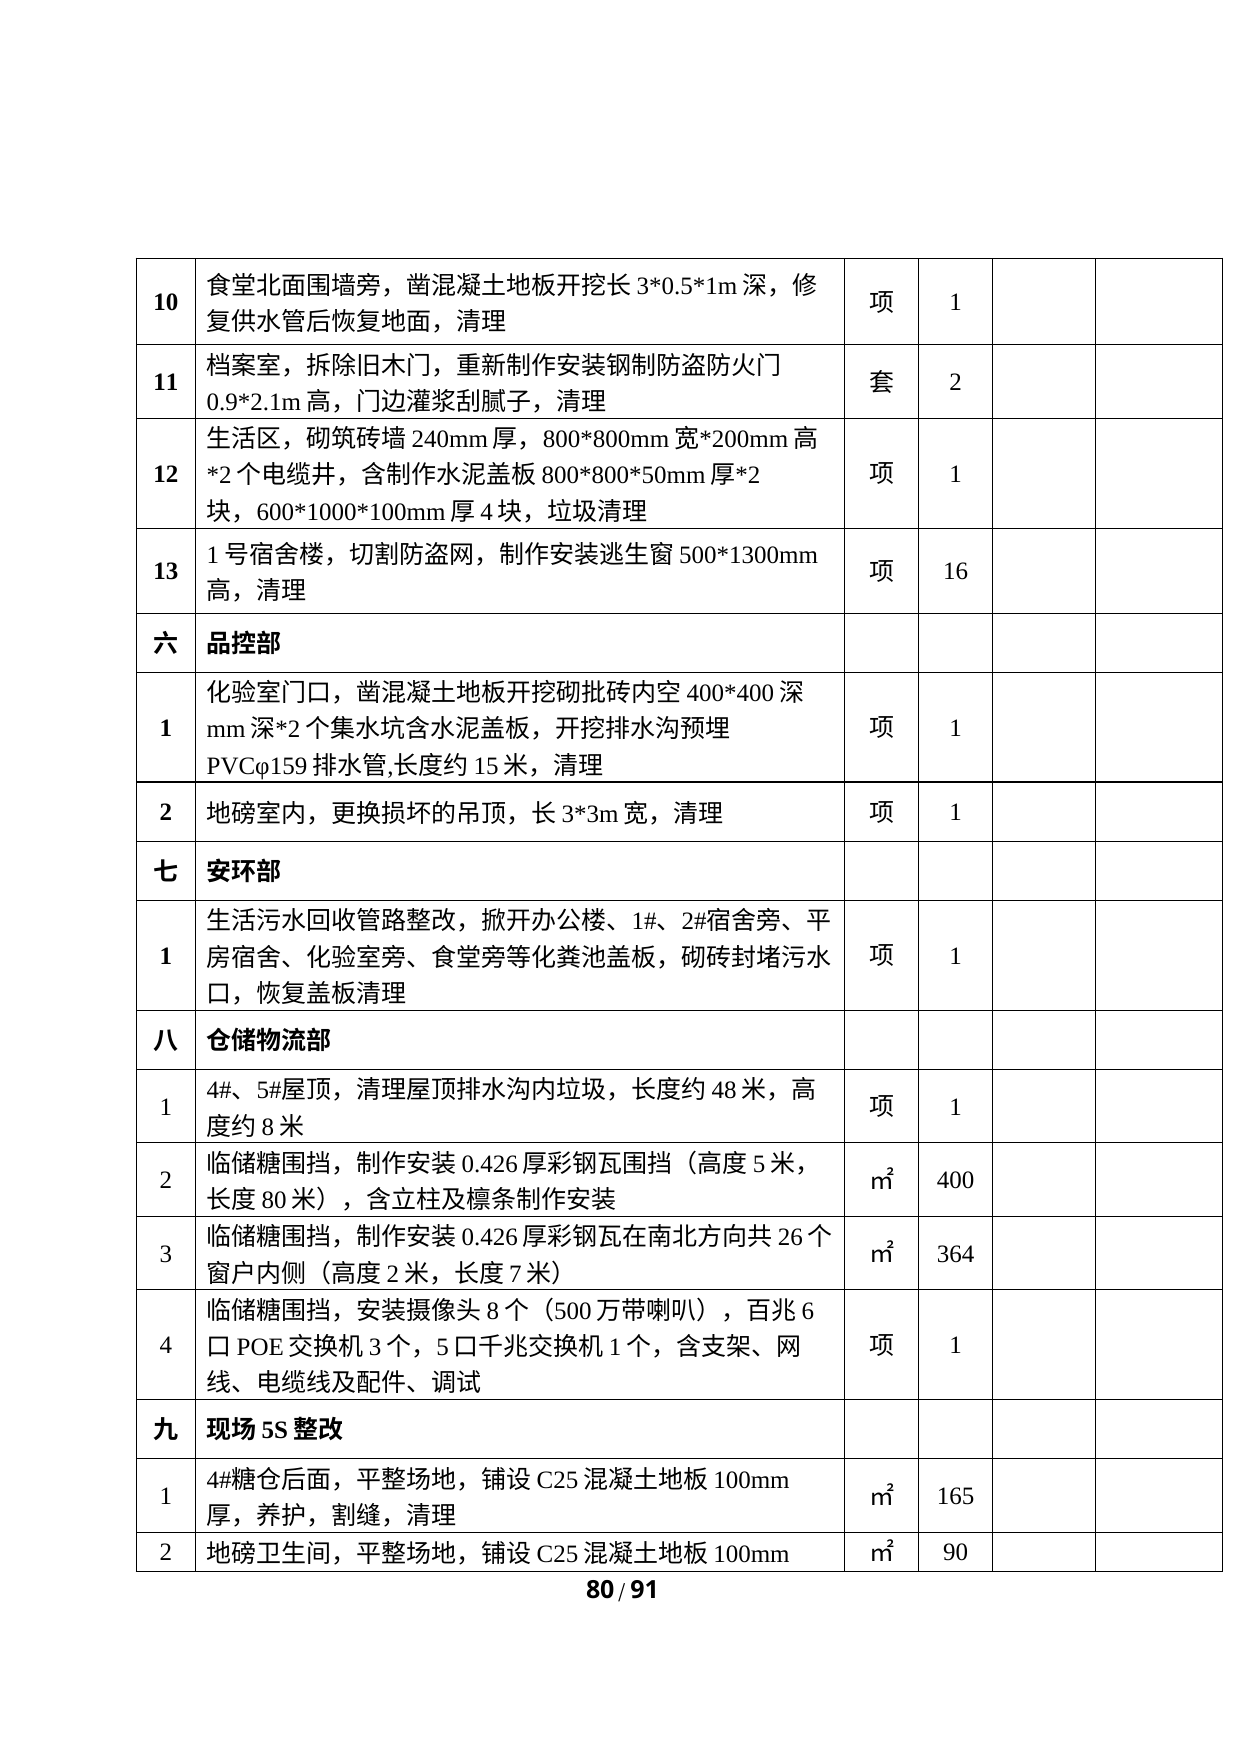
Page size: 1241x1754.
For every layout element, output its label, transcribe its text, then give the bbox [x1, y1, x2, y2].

table_cell 1 [137, 1459, 195, 1532]
table_cell 临储糖围挡，安装摄像头8个（500万带喇叭），百兆6口POE交换机3个，5口千兆交换机1个，含支架、网线、电缆线及配件、调试 [196, 1290, 844, 1399]
table_cell 1 [919, 673, 992, 781]
table_cell ㎡ [845, 1217, 918, 1289]
table_cell 165 [919, 1459, 992, 1532]
table_cell [1096, 614, 1222, 672]
table_cell [993, 1143, 1095, 1216]
table_cell 2 [137, 1143, 195, 1216]
table_cell [919, 614, 992, 672]
table_cell ㎡ [845, 1143, 918, 1216]
table_cell 档案室，拆除旧木门，重新制作安装钢制防盗防火门0.9*2.1m高，门边灌浆刮腻子，清理 [196, 345, 844, 418]
table_cell 品控部 [196, 614, 844, 672]
table_cell ㎡ [845, 1459, 918, 1532]
table_cell [993, 673, 1095, 781]
table_cell [993, 1290, 1095, 1399]
table_cell 364 [919, 1217, 992, 1289]
table_cell 1 [919, 901, 992, 1009]
table_cell [1096, 842, 1222, 900]
table_cell 六 [137, 614, 195, 672]
table_cell 项 [845, 529, 918, 612]
table_cell [919, 842, 992, 900]
table_cell 地磅室内，更换损坏的吊顶，长3*3m宽，清理 [196, 783, 844, 841]
table_cell 项 [845, 673, 918, 781]
table_cell [993, 345, 1095, 418]
table_cell 400 [919, 1143, 992, 1216]
table_cell 2 [137, 1533, 195, 1571]
table_cell 食堂北面围墙旁，凿混凝土地板开挖长3*0.5*1m深，修复供水管后恢复地面，清理 [196, 259, 844, 344]
table_cell [845, 1400, 918, 1458]
table_cell [845, 614, 918, 672]
table_cell [993, 1400, 1095, 1458]
table_cell 4#、5#屋顶，清理屋顶排水沟内垃圾，长度约48米，高度约8米 [196, 1070, 844, 1142]
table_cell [196, 1533, 844, 1571]
table_cell [1096, 1533, 1222, 1571]
table_cell 临储糖围挡，制作安装0.426厚彩钢瓦在南北方向共26个窗户内侧（高度2米，长度7米） [196, 1217, 844, 1289]
table_cell 3 [137, 1217, 195, 1289]
table_cell 1 [919, 783, 992, 841]
table_cell 项 [845, 1070, 918, 1142]
table_cell 1 [137, 1070, 195, 1142]
table_cell [1096, 1400, 1222, 1458]
table_cell [993, 419, 1095, 527]
table_cell 90 [919, 1533, 992, 1571]
table_cell 2 [137, 783, 195, 841]
table_cell 项 [845, 901, 918, 1009]
table_cell [1096, 1143, 1222, 1216]
table_cell 4 [137, 1290, 195, 1399]
table_cell 项 [845, 783, 918, 841]
table_cell 12 [137, 419, 195, 527]
table_cell [1096, 1459, 1222, 1532]
table_cell 套 [845, 345, 918, 418]
table_cell ㎡ [845, 1533, 918, 1571]
table_cell 项 [845, 419, 918, 527]
table_cell [1096, 419, 1222, 527]
table_cell [993, 1011, 1095, 1069]
table_cell [919, 1011, 992, 1069]
table_cell [993, 842, 1095, 900]
table_cell [1096, 1011, 1222, 1069]
table_cell 13 [137, 529, 195, 612]
table_cell [845, 1011, 918, 1069]
table_cell 仓储物流部 [196, 1011, 844, 1069]
table_cell 1 [919, 259, 992, 344]
table_cell 1 [137, 673, 195, 781]
table_cell 项 [845, 1290, 918, 1399]
table_cell 生活污水回收管路整改，掀开办公楼、1#、2#宿舍旁、平房宿舍、化验室旁、食堂旁等化粪池盖板，砌砖封堵污水口，恢复盖板清理 [196, 901, 844, 1009]
table_cell 1 [137, 901, 195, 1009]
table_cell [1096, 259, 1222, 344]
table_cell [993, 259, 1095, 344]
table_cell 1 [919, 419, 992, 527]
table_cell 九 [137, 1400, 195, 1458]
table_cell 项 [845, 259, 918, 344]
table_cell 1号宿舍楼，切割防盗网，制作安装逃生窗500*1300mm高，清理 [196, 529, 844, 612]
table_cell [1096, 783, 1222, 841]
table_cell 八 [137, 1011, 195, 1069]
table_cell 10 [137, 259, 195, 344]
table_cell [1096, 1290, 1222, 1399]
table_cell 1 [919, 1070, 992, 1142]
table_cell 16 [919, 529, 992, 612]
table_cell [993, 1217, 1095, 1289]
table_cell [993, 614, 1095, 672]
table_cell [993, 529, 1095, 612]
table_cell [845, 842, 918, 900]
table_cell 七 [137, 842, 195, 900]
table_cell [1096, 901, 1222, 1009]
table_cell 化验室门口，凿混凝土地板开挖砌批砖内空400*400深mm深*2个集水坑含水泥盖板，开挖排水沟预埋PVCφ159排水管,长度约15米，清理 [196, 673, 844, 781]
table_cell [1096, 673, 1222, 781]
table_cell [1096, 1070, 1222, 1142]
table_cell [1096, 345, 1222, 418]
table_cell [1096, 1217, 1222, 1289]
table_cell 现场5S整改 [196, 1400, 844, 1458]
table_cell [993, 1533, 1095, 1571]
table_cell 安环部 [196, 842, 844, 900]
table_cell [919, 1400, 992, 1458]
table_cell 11 [137, 345, 195, 418]
table_cell [993, 901, 1095, 1009]
table_cell 临储糖围挡，制作安装0.426厚彩钢瓦围挡（高度5米，长度80米），含立柱及檩条制作安装 [196, 1143, 844, 1216]
table_cell [993, 1459, 1095, 1532]
table_cell [1096, 529, 1222, 612]
table_cell [993, 783, 1095, 841]
table_cell [993, 1070, 1095, 1142]
table_cell 4#糖仓后面，平整场地，铺设C25混凝土地板100mm厚，养护，割缝，清理 [196, 1459, 844, 1532]
table_cell 生活区，砌筑砖墙240mm厚，800*800mm宽*200mm高*2个电缆井，含制作水泥盖板800*800*50mm厚*2块，600*1000*100mm厚4块，垃圾清理 [196, 419, 844, 527]
table_cell 1 [919, 1290, 992, 1399]
table_cell 2 [919, 345, 992, 418]
